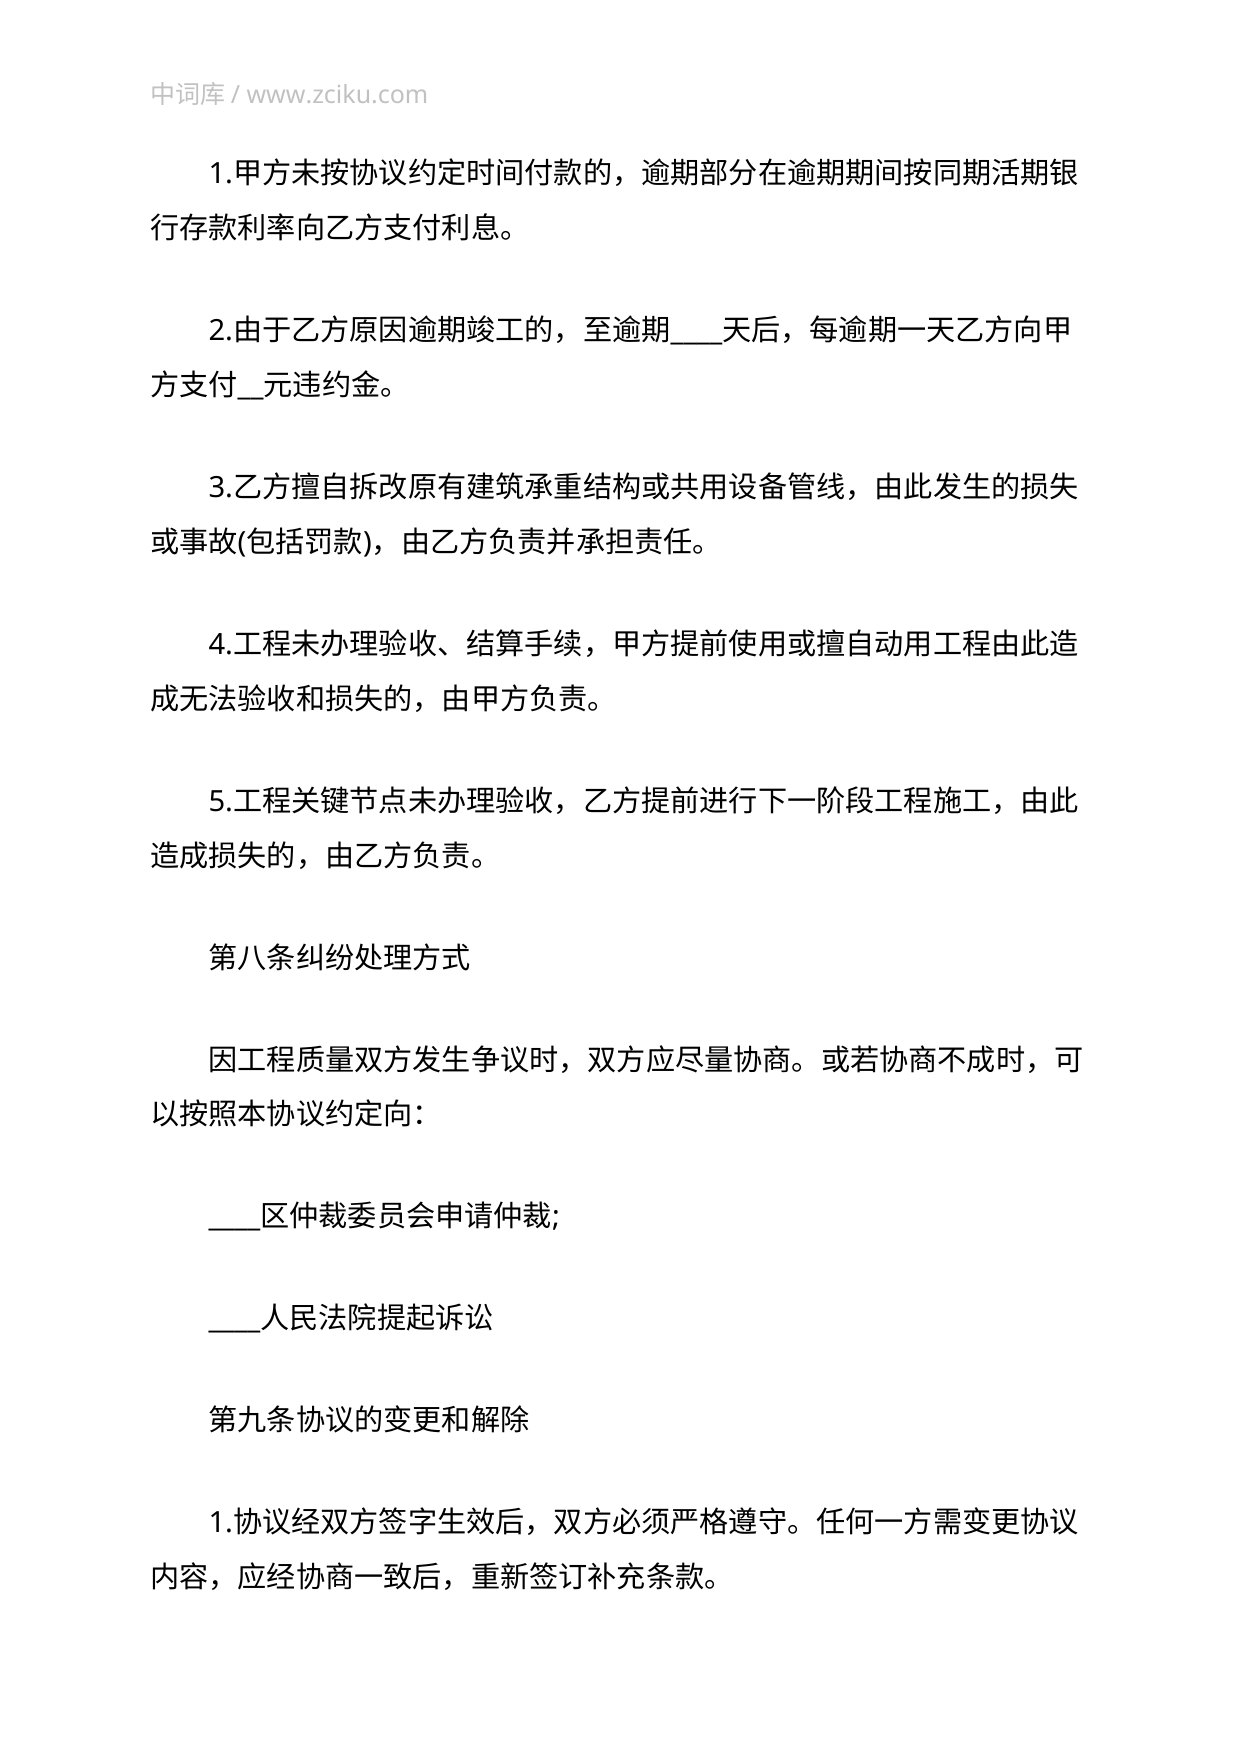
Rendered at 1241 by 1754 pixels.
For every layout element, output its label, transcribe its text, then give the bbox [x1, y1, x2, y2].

text 因工程质量双方发生争议时，双方应尽量协商。或若协商不成时，可以按照本协议约定向： [150, 1036, 1090, 1133]
text 1.协议经双方签字生效后，双方必须严格遵守。任何一方需变更协议内容，应经协商一致后，重新签订补充条款。 [150, 1498, 1090, 1596]
text 5.工程关键节点未办理验收，乙方提前进行下一阶段工程施工，由此造成损失的，由乙方负责。 [150, 777, 1090, 875]
text ____人民法院提起诉讼 [150, 1295, 1090, 1337]
text 4.工程未办理验收、结算手续，甲方提前使用或擅自动用工程由此造成无法验收和损失的，由甲方负责。 [150, 621, 1090, 718]
text 3.乙方擅自拆改原有建筑承重结构或共用设备管线，由此发生的损失或事故(包括罚款)，由乙方负责并承担责任。 [150, 464, 1090, 561]
text 第八条纠纷处理方式 [150, 934, 1090, 977]
text 第九条协议的变更和解除 [150, 1397, 1090, 1439]
text 1.甲方未按协议约定时间付款的，逾期部分在逾期期间按同期活期银行存款利率向乙方支付利息。 [150, 150, 1090, 247]
text ____区仲裁委员会申请仲裁; [150, 1193, 1090, 1235]
text 2.由于乙方原因逾期竣工的，至逾期____天后，每逾期一天乙方向甲方支付__元违约金。 [150, 307, 1090, 404]
